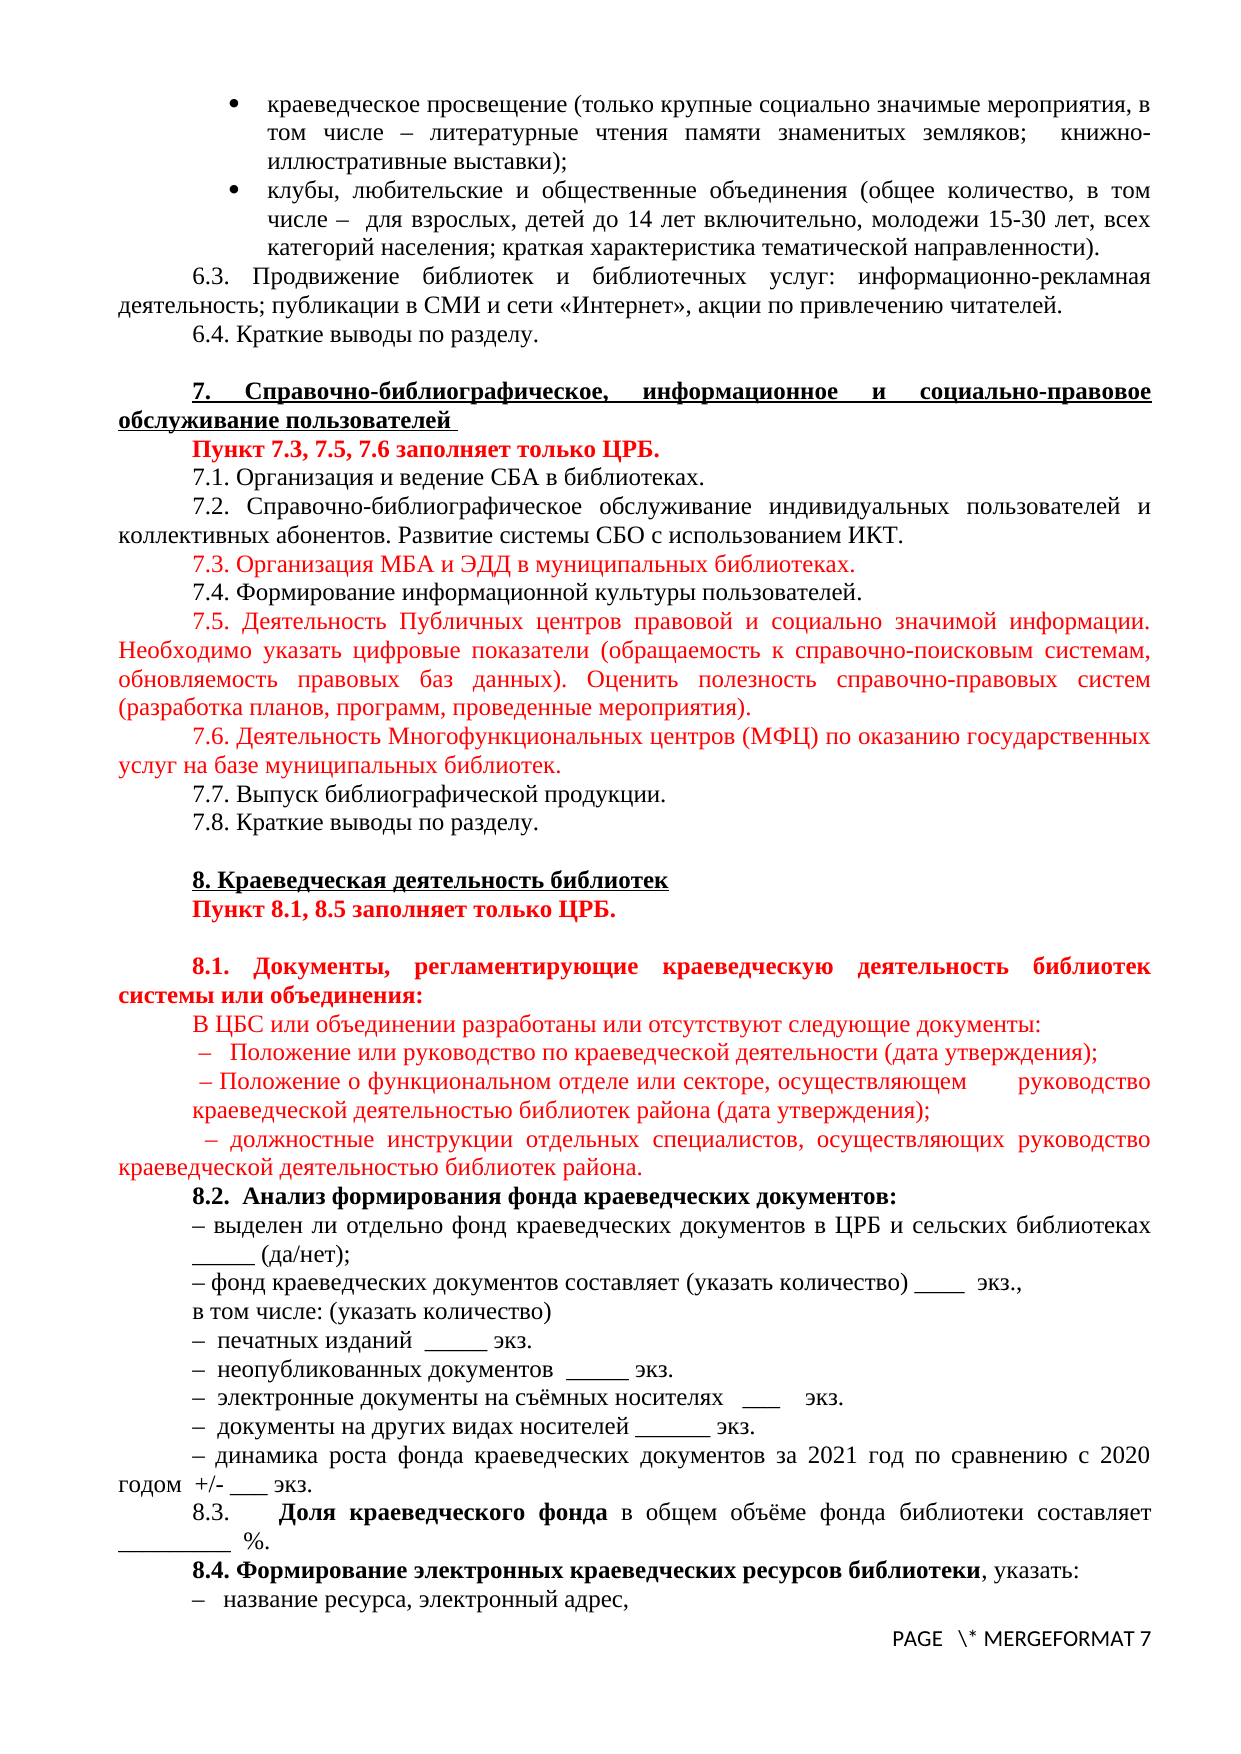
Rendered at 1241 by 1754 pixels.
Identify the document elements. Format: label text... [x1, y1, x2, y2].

text – неопубликованных документов _____ экз. [192, 1354, 1152, 1382]
text 7. Справочно-библиографическое, информационное и социально-правовое обслуживание пользователей [118, 376, 1152, 434]
text 6.3. Продвижение библиотек и библиотечных услуг: информационно-рекламная деятельность; публикации в СМИ и сети «Интернет», акции по привлечению читателей. [118, 261, 1152, 319]
text – выделен ли отдельно фонд краеведческих документов в ЦРБ и сельских библиотеках _____ (да/нет); [192, 1210, 1152, 1267]
text 8. Краеведческая деятельность библиотек [118, 865, 1152, 894]
text Пункт 8.1, 8.5 заполняет только ЦРБ. [118, 894, 1152, 922]
list краеведческое просвещение (только крупные социально значимые мероприятия, в том числе – литературные чтения памяти знаменитых земляков; книжно-иллюстративные выставки); [229, 89, 1152, 175]
text – динамика роста фонда краеведческих документов за 2021 год по сравнению с 2020 годом +/- ___ экз. [118, 1440, 1152, 1497]
text 7.5. Деятельность Публичных центров правовой и социально значимой информации. Необходимо указать цифровые показатели (обращаемость к справочно-поисковым системам, обновляемость правовых баз данных). Оценить полезность справочно-правовых систем (разработка планов, программ, проведенные мероприятия). [118, 606, 1152, 721]
text 6.4. Краткие выводы по разделу. [118, 319, 1152, 347]
text 7.7. Выпуск библиографической продукции. [118, 779, 1152, 807]
list – Положение или руководство по краеведческой деятельности (дата утверждения); [192, 1037, 1152, 1066]
text 7.1. Организация и ведение СБА в библиотеках. [118, 462, 1152, 491]
text 7.2. Справочно-библиографическое обслуживание индивидуальных пользователей и коллективных абонентов. Развитие системы СБО с использованием ИКТ. [118, 491, 1152, 549]
text – электронные документы на съёмных носителях ___ экз. [192, 1382, 1152, 1411]
text 7.3. Организация МБА и ЭДД в муниципальных библиотеках. [118, 549, 1152, 577]
text 7.4. Формирование информационной культуры пользователей. [118, 577, 1152, 606]
text в том числе: (указать количество) [192, 1296, 1152, 1325]
list Доля краеведческого фонда в общем объёме фонда библиотеки составляет _________ %. [118, 1497, 1152, 1555]
text 8.1. Документы, регламентирующие краеведческую деятельность библиотек системы или объединения: [118, 951, 1152, 1009]
text – фонд краеведческих документов составляет (указать количество) ____ экз., [192, 1267, 1152, 1296]
list клубы, любительские и общественные объединения (общее количество, в том числе – для взрослых, детей до 14 лет включительно, молодежи 15-30 лет, всех категорий населения; краткая характеристика тематической направленности). [229, 175, 1152, 261]
text В ЦБС или объединении разработаны или отсутствуют следующие документы: [118, 1009, 1152, 1037]
text 8.4. Формирование электронных краеведческих ресурсов библиотеки, указать: [118, 1555, 1152, 1584]
list – Положение о функциональном отделе или секторе, осуществляющем руководство краеведческой деятельностью библиотек района (дата утверждения); [192, 1066, 1152, 1124]
list – должностные инструкции отдельных специалистов, осуществляющих руководство краеведческой деятельностью библиотек района. [118, 1124, 1152, 1181]
text – документы на других видах носителей ______ экз. [192, 1411, 1152, 1440]
text Пункт 7.3, 7.5, 7.6 заполняет только ЦРБ. [118, 434, 1152, 462]
text 7.8. Краткие выводы по разделу. [118, 807, 1152, 836]
text 8.2. Анализ формирования фонда краеведческих документов: [192, 1181, 1152, 1210]
text – печатных изданий _____ экз. [192, 1325, 1152, 1354]
text – название ресурса, электронный адрес, [192, 1584, 1152, 1612]
text 7.6. Деятельность Многофункциональных центров (МФЦ) по оказанию государственных услуг на базе муниципальных библиотек. [118, 721, 1152, 779]
